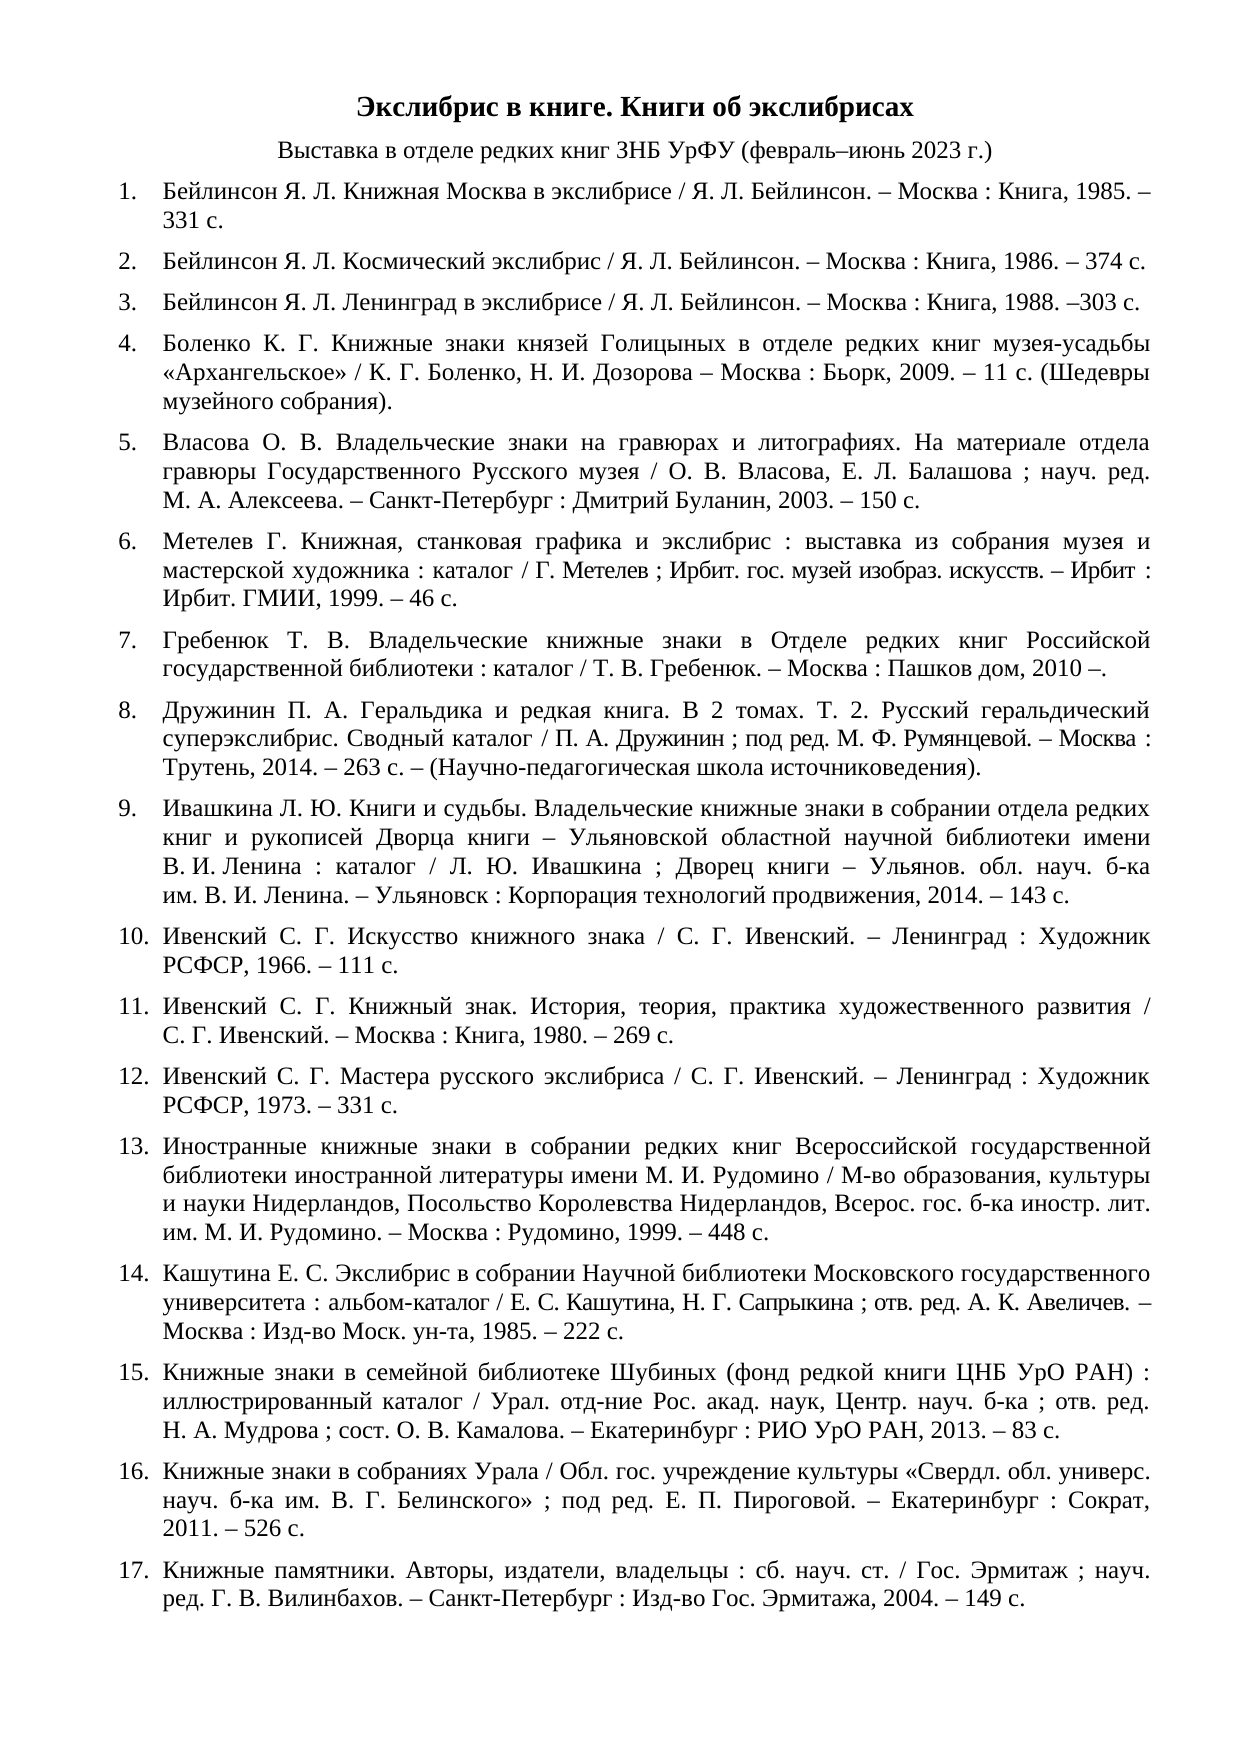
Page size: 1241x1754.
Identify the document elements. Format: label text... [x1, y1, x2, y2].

list Гребенюк Т. В. Владельческие книжные знаки в Отделе редких книг Российской государственной библиотеки : каталог / Т. В. Гребенюк. – Москва : Пашков дом, 2010 –. [118, 625, 1152, 682]
list Книжные знаки в собраниях Урала / Обл. гос. учреждение культуры «Свердл. обл. универс. науч. б-ка им. В. Г. Белинского» ; под ред. Е. П. Пироговой. – Екатеринбург : Сократ, 2011. – 526 с. [118, 1456, 1152, 1542]
list Книжные памятники. Авторы, издатели, владельцы : сб. науч. ст. / Гос. Эрмитаж ; науч. ред. Г. В. Вилинбахов. – Санкт-Петербург : Изд-во Гос. Эрмитажа, 2004. – 149 с. [118, 1555, 1152, 1612]
list Ивенский С. Г. Книжный знак. История, теория, практика художественного развития / С. Г. Ивенский. – Москва : Книга, 1980. – 269 с. [118, 991, 1152, 1048]
text Экслибрис в книге. Книги об экслибрисах [118, 89, 1152, 122]
list Власова О. В. Владельческие знаки на гравюрах и литографиях. На материале отдела гравюры Государственного Русского музея / О. В. Власова, Е. Л. Балашова ; науч. ред. М. А. Алексеева. – Санкт-Петербург : Дмитрий Буланин, 2003. – 150 с. [118, 427, 1152, 513]
list Метелев Г. Книжная, станковая графика и экслибрис : выставка из собрания музея и мастерской художника : каталог / Г. Метелев ; Ирбит. гос. музей изобраз. искусств. – Ирбит : Ирбит. ГМИИ, 1999. – 46 с. [118, 526, 1152, 612]
list Иностранные книжные знаки в собрании редких книг Всероссийской государственной библиотеки иностранной литературы имени М. И. Рудомино / М-во образования, культуры и науки Нидерландов, Посольство Королевства Нидерландов, Всерос. гос. б-ка иностр. лит. им. М. И. Рудомино. – Москва : Рудомино, 1999. – 448 с. [118, 1131, 1152, 1246]
list Дружинин П. А. Геральдика и редкая книга. В 2 томах. Т. 2. Русский геральдический суперэкслибрис. Сводный каталог / П. А. Дружинин ; под ред. М. Ф. Румянцевой. – Москва : Трутень, 2014. – 263 с. – (Научно-педагогическая школа источниковедения). [118, 695, 1152, 781]
list Кашутина Е. С. Экслибрис в собрании Научной библиотеки Московского государственного университета : альбом-каталог / Е. С. Кашутина, Н. Г. Сапрыкина ; отв. ред. А. К. Авеличев. – Москва : Изд-во Моск. ун-та, 1985. – 222 с. [118, 1258, 1152, 1345]
list Ивенский С. Г. Искусство книжного знака / С. Г. Ивенский. – Ленинград : Художник РСФСР, 1966. – 111 с. [118, 921, 1152, 978]
list Ивашкина Л. Ю. Книги и судьбы. Владельческие книжные знаки в собрании отдела редких книг и рукописей Дворца книги – Ульяновской областной научной библиотеки имени В. И. Ленина : каталог / Л. Ю. Ивашкина ; Дворец книги – Ульянов. обл. науч. б-ка им. В. И. Ленина. – Ульяновск : Корпорация технологий продвижения, 2014. – 143 с. [118, 793, 1152, 908]
list Боленко К. Г. Книжные знаки князей Голицыных в отделе редких книг музея-усадьбы «Архангельское» / К. Г. Боленко, Н. И. Дозорова – Москва : Бьорк, 2009. – 11 с. (Шедевры музейного собрания). [118, 328, 1152, 415]
list Бейлинсон Я. Л. Космический экслибрис / Я. Л. Бейлинсон. – Москва : Книга, 1986. – 374 с. [118, 246, 1152, 275]
list Книжные знаки в семейной библиотеке Шубиных (фонд редкой книги ЦНБ УрО РАН) : иллюстрированный каталог / Урал. отд-ние Рос. акад. наук, Центр. науч. б-ка ; отв. ред. Н. А. Мудрова ; сост. О. В. Камалова. – Екатеринбург : РИО УрО РАН, 2013. – 83 с. [118, 1357, 1152, 1443]
list Ивенский С. Г. Мастера русского экслибриса / С. Г. Ивенский. – Ленинград : Художник РСФСР, 1973. – 331 с. [118, 1061, 1152, 1118]
list Бейлинсон Я. Л. Ленинград в экслибрисе / Я. Л. Бейлинсон. – Москва : Книга, 1988. –303 с. [118, 287, 1152, 316]
list Бейлинсон Я. Л. Книжная Москва в экслибрисе / Я. Л. Бейлинсон. – Москва : Книга, 1985. – 331 с. [118, 176, 1152, 233]
text Выставка в отделе редких книг ЗНБ УрФУ (февраль–июнь 2023 г.) [118, 135, 1152, 163]
